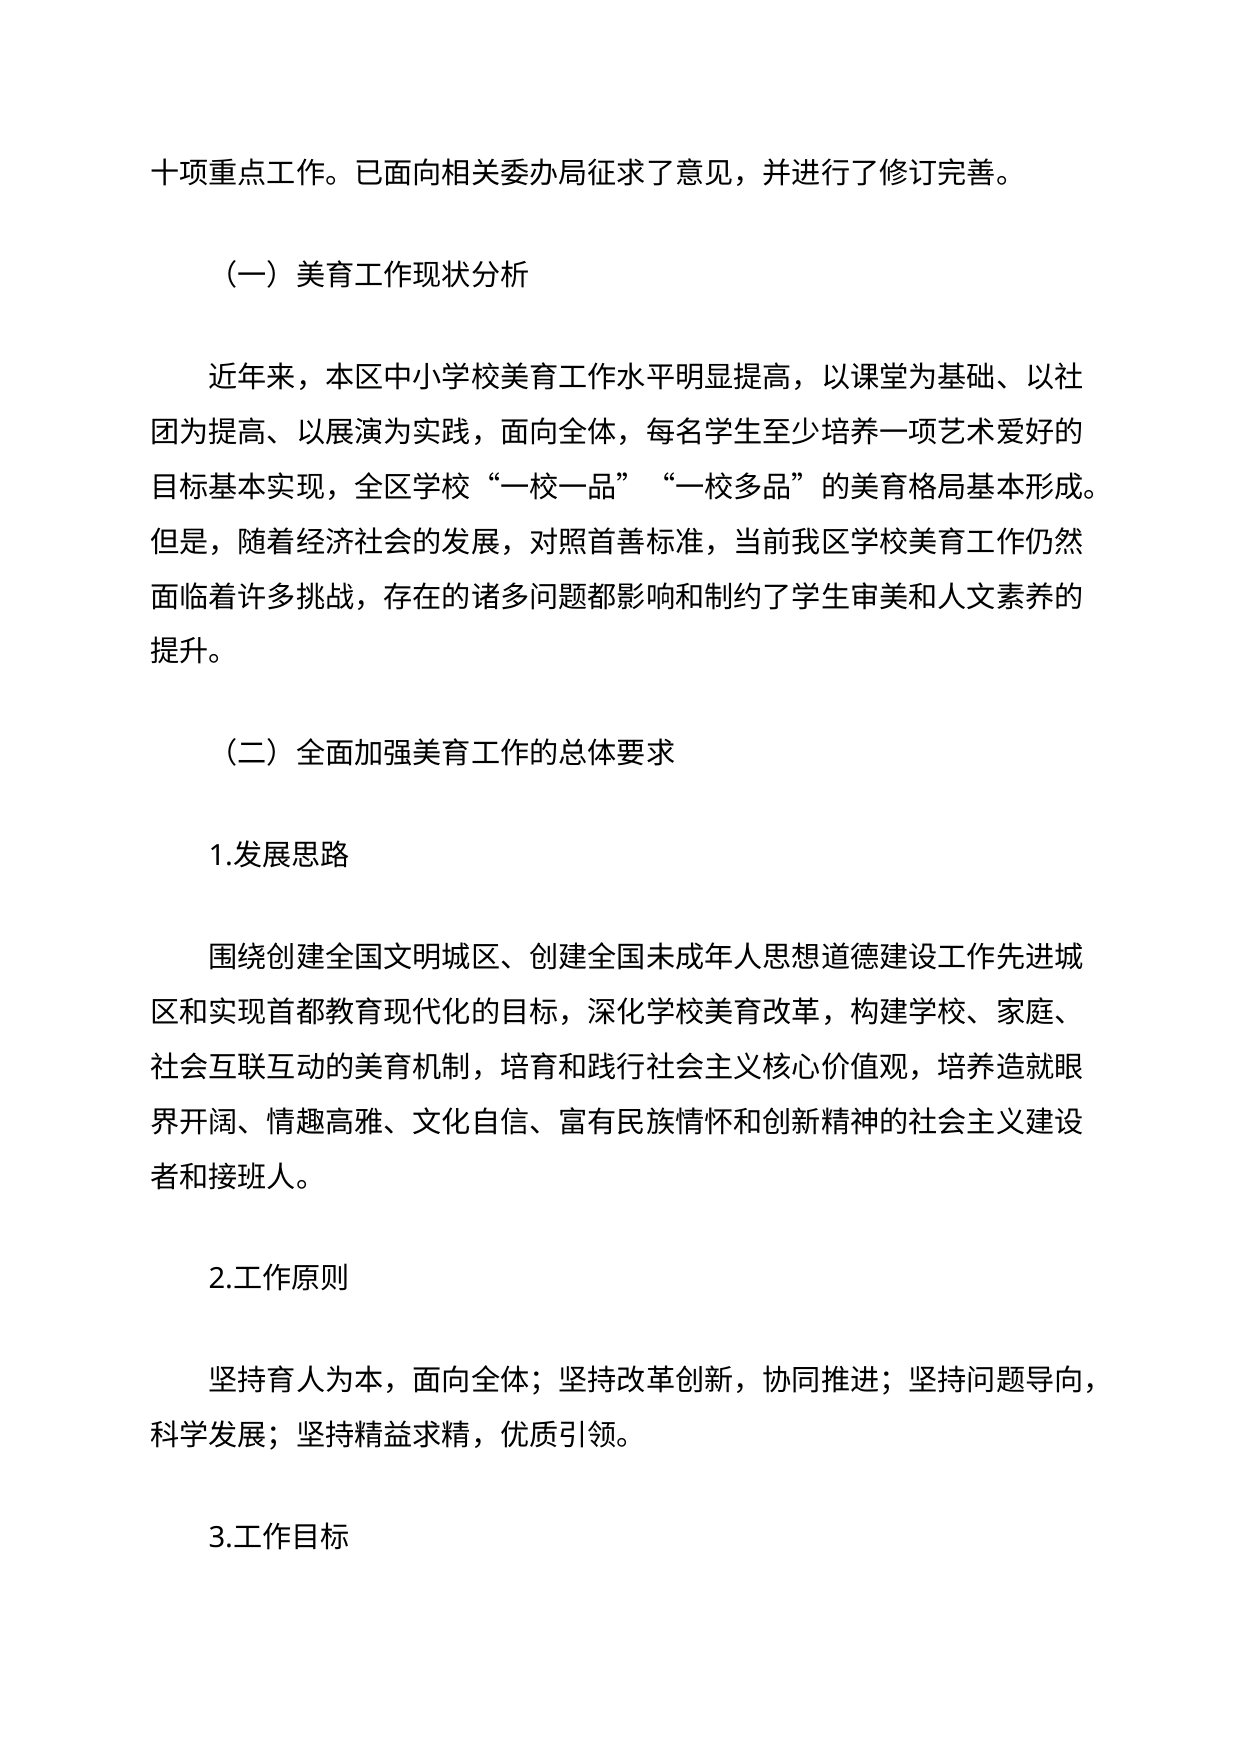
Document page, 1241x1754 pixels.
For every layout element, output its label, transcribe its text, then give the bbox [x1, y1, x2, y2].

text 1.发展思路 [150, 832, 1090, 874]
text 坚持育人为本，面向全体；坚持改革创新，协同推进；坚持问题导向，科学发展；坚持精益求精，优质引领。 [150, 1357, 1090, 1454]
text （一）美育工作现状分析 [150, 252, 1090, 294]
text 3.工作目标 [150, 1513, 1090, 1556]
text 近年来，本区中小学校美育工作水平明显提高，以课堂为基础、以社团为提高、以展演为实践，面向全体，每名学生至少培养一项艺术爱好的目标基本实现，全区学校“一校一品”“一校多品”的美育格局基本形成。但是，随着经济社会的发展，对照首善标准，当前我区学校美育工作仍然面临着许多挑战，存在的诸多问题都影响和制约了学生审美和人文素养的提升。 [150, 353, 1090, 670]
text 2.工作原则 [150, 1255, 1090, 1297]
text （二）全面加强美育工作的总体要求 [150, 730, 1090, 772]
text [150, 150, 1090, 192]
text 围绕创建全国文明城区、创建全国未成年人思想道德建设工作先进城区和实现首都教育现代化的目标，深化学校美育改革，构建学校、家庭、社会互联互动的美育机制，培育和践行社会主义核心价值观，培养造就眼界开阔、情趣高雅、文化自信、富有民族情怀和创新精神的社会主义建设者和接班人。 [150, 933, 1090, 1195]
